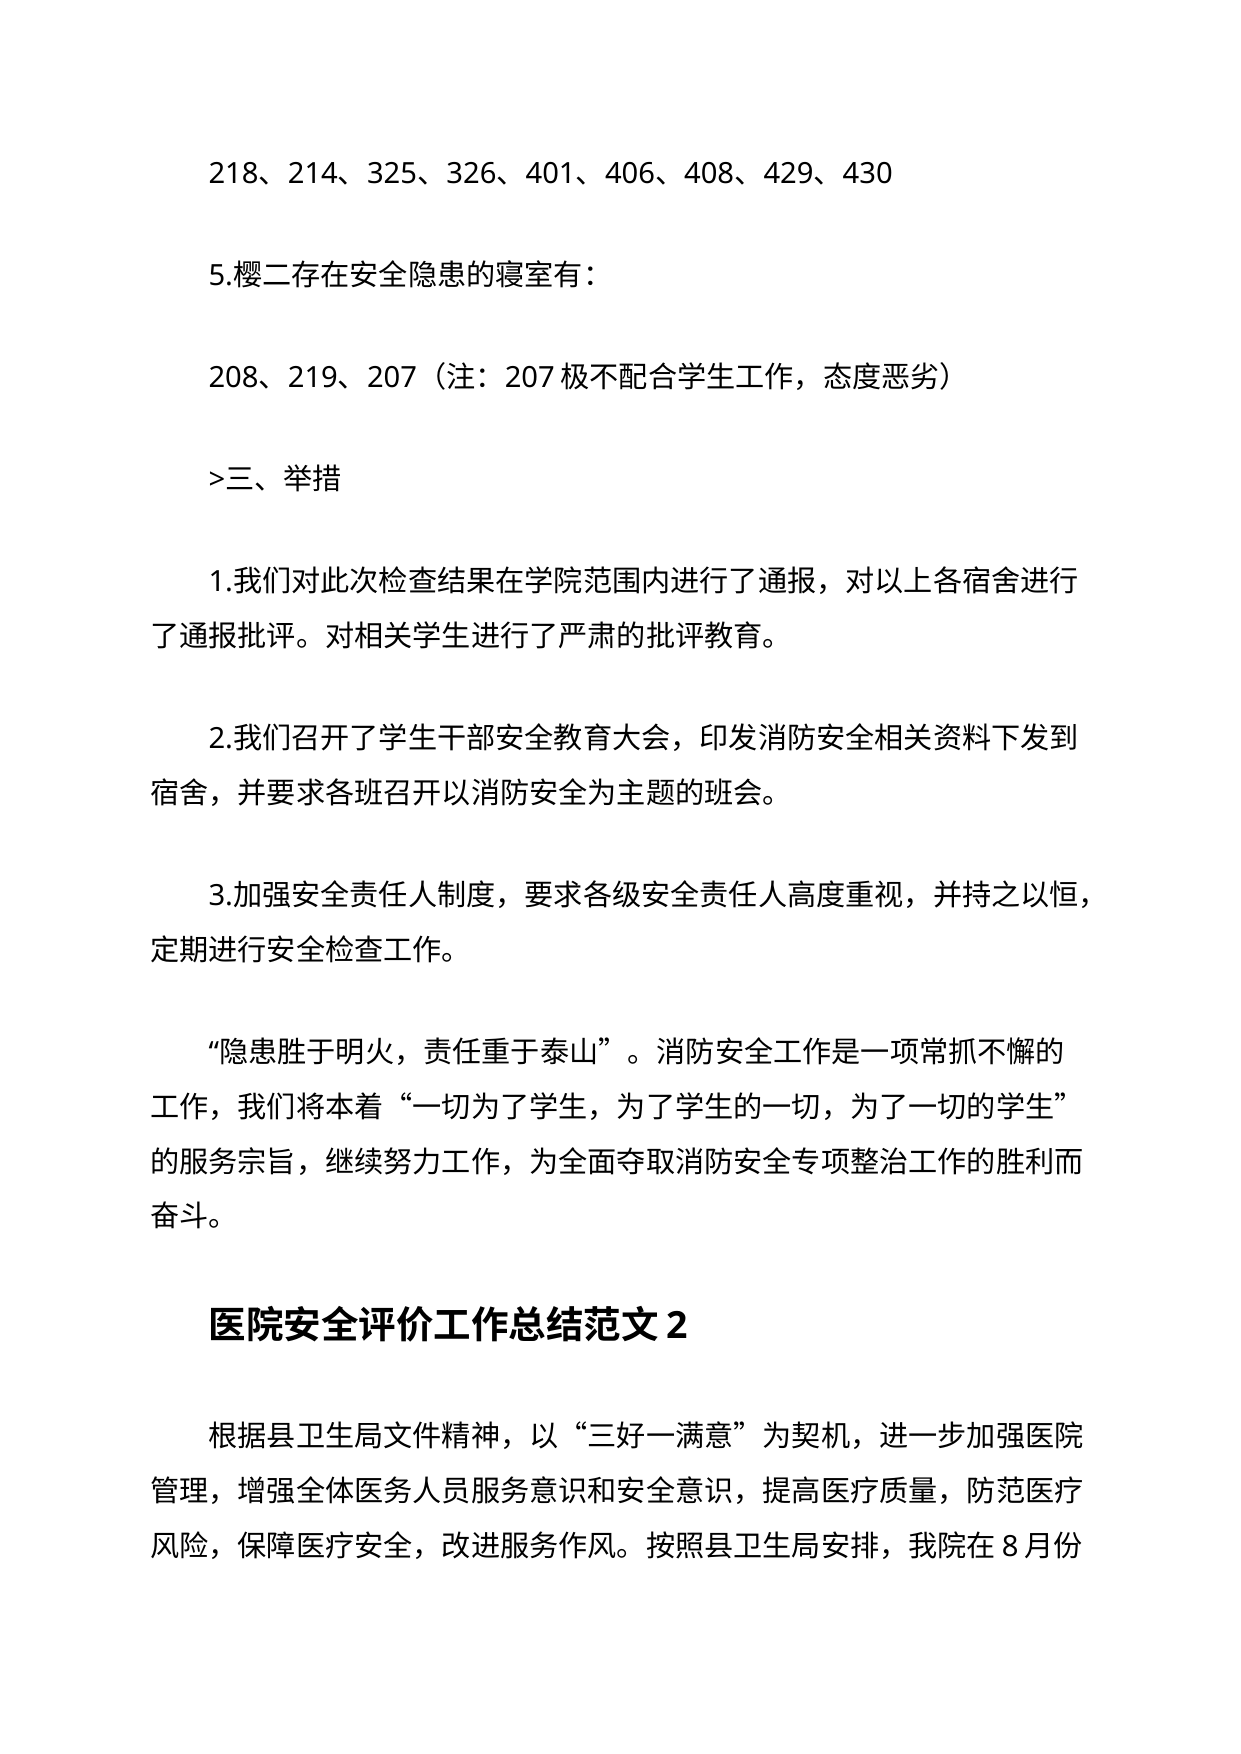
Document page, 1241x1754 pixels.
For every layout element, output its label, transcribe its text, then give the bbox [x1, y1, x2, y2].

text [150, 1412, 1090, 1564]
text 3.加强安全责任人制度，要求各级安全责任人高度重视，并持之以恒，定期进行安全检查工作。 [150, 871, 1090, 969]
text 5.樱二存在安全隐患的寝室有： [150, 252, 1090, 294]
text >三、举措 [150, 456, 1090, 498]
text 208、219、207（注：207极不配合学生工作，态度恶劣） [150, 354, 1090, 396]
text 医院安全评价工作总结范文2 [150, 1295, 1090, 1349]
text 218、214、325、326、401、406、408、429、430 [150, 150, 1090, 192]
text “隐患胜于明火，责任重于泰山”。消防安全工作是一项常抓不懈的工作，我们将本着“一切为了学生，为了学生的一切，为了一切的学生”的服务宗旨，继续努力工作，为全面夺取消防安全专项整治工作的胜利而奋斗。 [150, 1028, 1090, 1235]
text 2.我们召开了学生干部安全教育大会，印发消防安全相关资料下发到宿舍，并要求各班召开以消防安全为主题的班会。 [150, 715, 1090, 812]
text 1.我们对此次检查结果在学院范围内进行了通报，对以上各宿舍进行了通报批评。对相关学生进行了严肃的批评教育。 [150, 558, 1090, 655]
